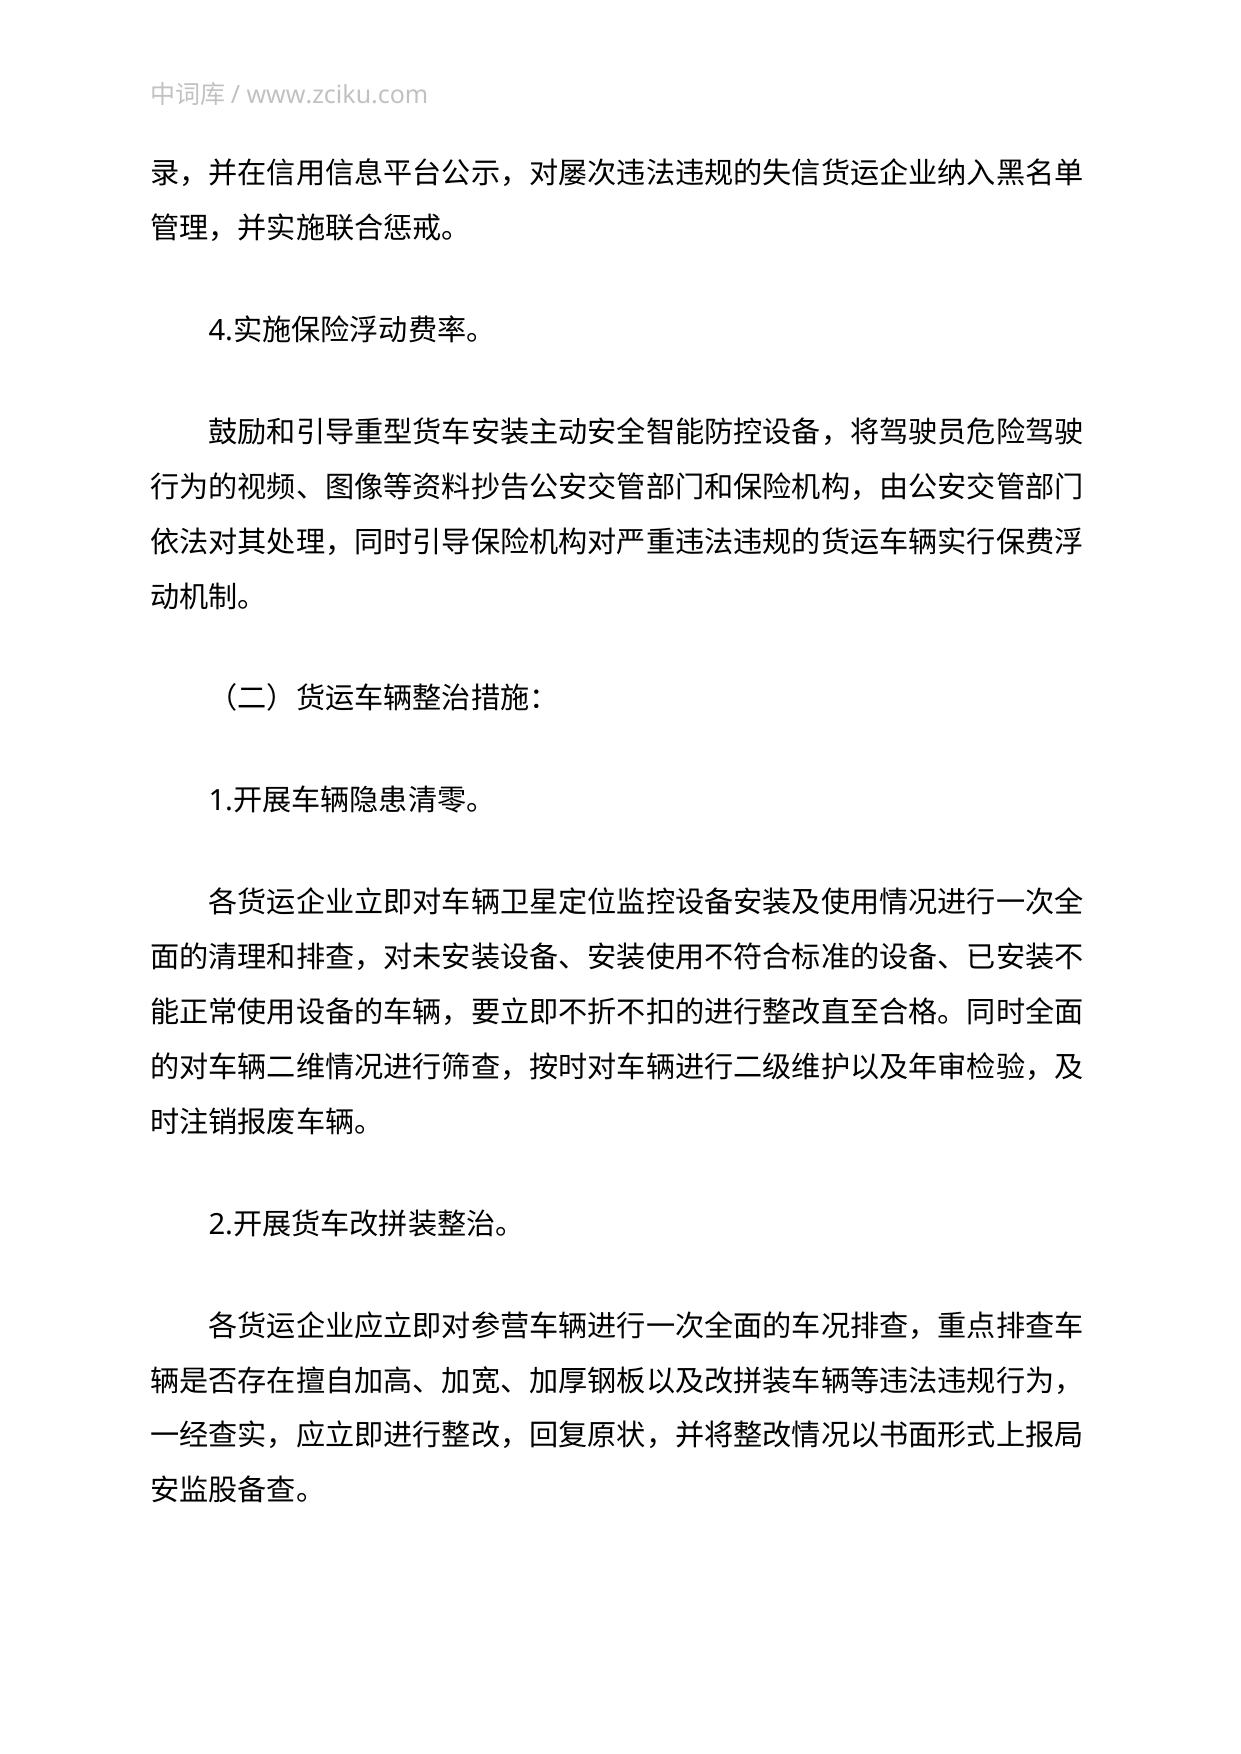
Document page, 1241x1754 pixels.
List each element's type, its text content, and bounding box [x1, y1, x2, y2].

text 1.开展车辆隐患清零。 [150, 777, 1090, 819]
text 4.实施保险浮动费率。 [150, 307, 1090, 349]
text 2.开展货车改拼装整治。 [150, 1200, 1090, 1243]
text 鼓励和引导重型货车安装主动安全智能防控设备，将驾驶员危险驾驶行为的视频、图像等资料抄告公安交管部门和保险机构，由公安交管部门依法对其处理，同时引导保险机构对严重违法违规的货运车辆实行保费浮动机制。 [150, 409, 1090, 616]
text （二）货运车辆整治措施： [150, 675, 1090, 717]
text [150, 150, 1090, 247]
text 各货运企业立即对车辆卫星定位监控设备安装及使用情况进行一次全面的清理和排查，对未安装设备、安装使用不符合标准的设备、已安装不能正常使用设备的车辆，要立即不折不扣的进行整改直至合格。同时全面的对车辆二维情况进行筛查，按时对车辆进行二级维护以及年审检验，及时注销报废车辆。 [150, 879, 1090, 1141]
text 各货运企业应立即对参营车辆进行一次全面的车况排查，重点排查车辆是否存在擅自加高、加宽、加厚钢板以及改拼装车辆等违法违规行为，一经查实，应立即进行整改，回复原状，并将整改情况以书面形式上报局安监股备查。 [150, 1302, 1090, 1509]
